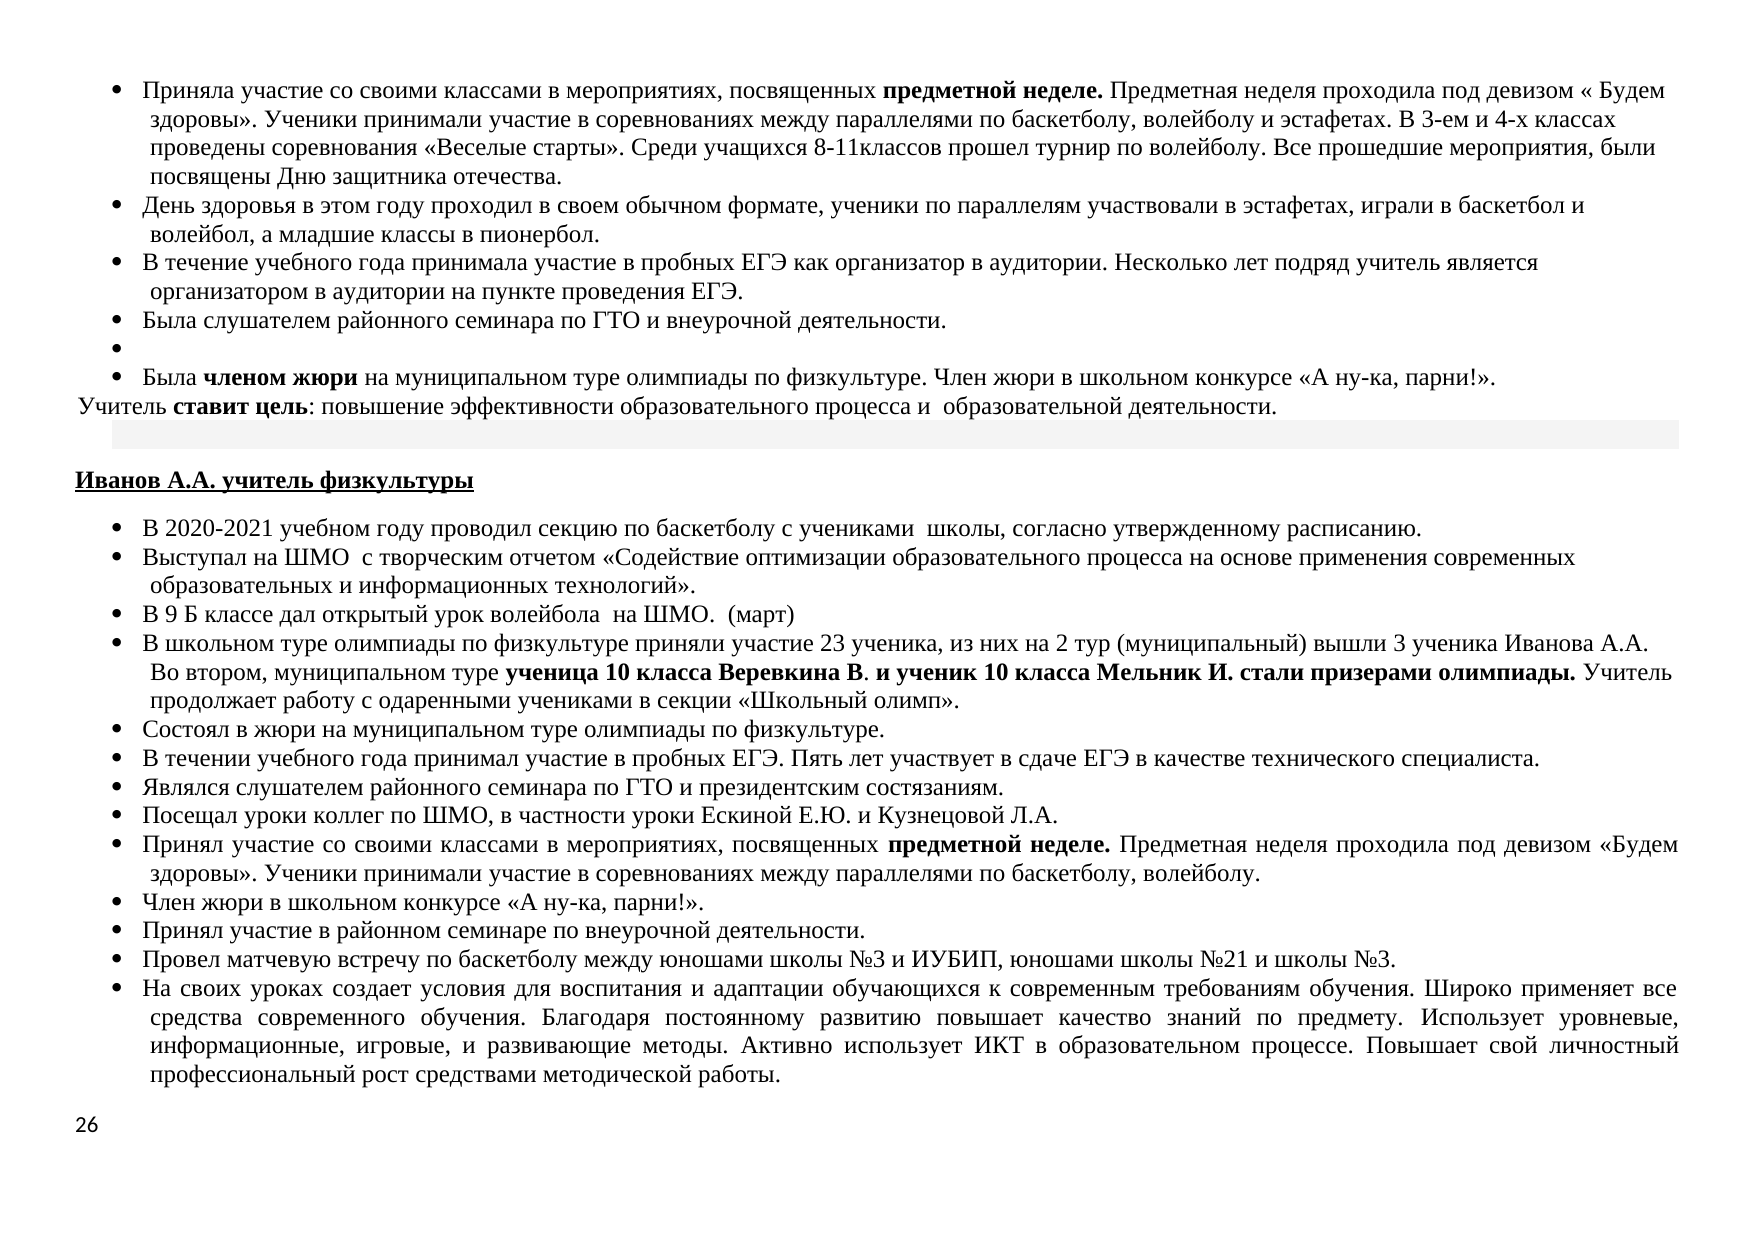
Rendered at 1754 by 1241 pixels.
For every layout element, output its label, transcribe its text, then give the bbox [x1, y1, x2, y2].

list Была слушателем районного семинара по ГТО и внеурочной деятельности. [112, 305, 1679, 334]
list Принял участие со своими классами в мероприятиях, посвященных предметной неделе. Предметная неделя проходила под девизом «Будем здоровы». Ученики принимали участие в соревнованиях между параллелями по баскетболу, волейболу. [112, 829, 1679, 887]
list Приняла участие со своими классами в мероприятиях, посвященных предметной неделе. Предметная неделя проходила под девизом « Будем здоровы». Ученики принимали участие в соревнованиях между параллелями по баскетболу, волейболу и эстафетах. В 3-ем и 4-х классах проведены соревнования «Веселые старты». Среди учащихся 8-11классов прошел турнир по волейболу. Все прошедшие мероприятия, были посвящены Дню защитника отечества. [112, 75, 1679, 190]
list Член жюри в школьном конкурсе «А ну-ка, парни!». [112, 887, 1679, 916]
list Принял участие в районном семинаре по внеурочной деятельности. [112, 916, 1679, 944]
list В течение учебного года принимала участие в пробных ЕГЭ как организатор в аудитории. Несколько лет подряд учитель является организатором в аудитории на пункте проведения ЕГЭ. [112, 247, 1679, 305]
list Была членом жюри на муниципальном туре олимпиады по физкультуре. Член жюри в школьном конкурсе «А ну-ка, парни!». [112, 362, 1679, 391]
text Иванов А.А. учитель физкультуры [75, 465, 1679, 494]
list Посещал уроки коллег по ШМО, в частности уроки Ескиной Е.Ю. и Кузнецовой Л.А. [112, 801, 1679, 829]
list В течении учебного года принимал участие в пробных ЕГЭ. Пять лет участвует в сдаче ЕГЭ в качестве технического специалиста. [112, 743, 1679, 772]
text Учитель ставит цель: повышение эффективности образовательного процесса и образовательной деятельности. [77, 391, 1679, 420]
list Выступал на ШМО с творческим отчетом «Содействие оптимизации образовательного процесса на основе применения современных образовательных и информационных технологий». [112, 542, 1679, 599]
list Провел матчевую встречу по баскетболу между юношами школы №3 и ИУБИП, юношами школы №21 и школы №3. [112, 944, 1679, 973]
list В 9 Б классе дал открытый урок волейбола на ШМО. (март) [112, 599, 1679, 628]
list В школьном туре олимпиады по физкультуре приняли участие 23 ученика, из них на 2 тур (муниципальный) вышли 3 ученика Иванова А.А. Во втором, муниципальном туре ученица 10 класса Веревкина В. и ученик 10 класса Мельник И. стали призерами олимпиады. Учитель продолжает работу с одаренными учениками в секции «Школьный олимп». [112, 628, 1679, 714]
list В 2020-2021 учебном году проводил секцию по баскетболу с учениками школы, согласно утвержденному расписанию. [112, 513, 1679, 542]
list Являлся слушателем районного семинара по ГТО и президентским состязаниям. [112, 772, 1679, 801]
list День здоровья в этом году проходил в своем обычном формате, ученики по параллелям участвовали в эстафетах, играли в баскетбол и волейбол, а младшие классы в пионербол. [112, 190, 1679, 247]
list Состоял в жюри на муниципальном туре олимпиады по физкультуре. [112, 714, 1679, 743]
list На своих уроках создает условия для воспитания и адаптации обучающихся к современным требованиям обучения. Широко применяет все средства современного обучения. Благодаря постоянному развитию повышает качество знаний по предмету. Использует уровневые, информационные, игровые, и развивающие методы. Активно использует ИКТ в образовательном процессе. Повышает свой личностный профессиональный рост средствами методической работы. [112, 973, 1679, 1088]
